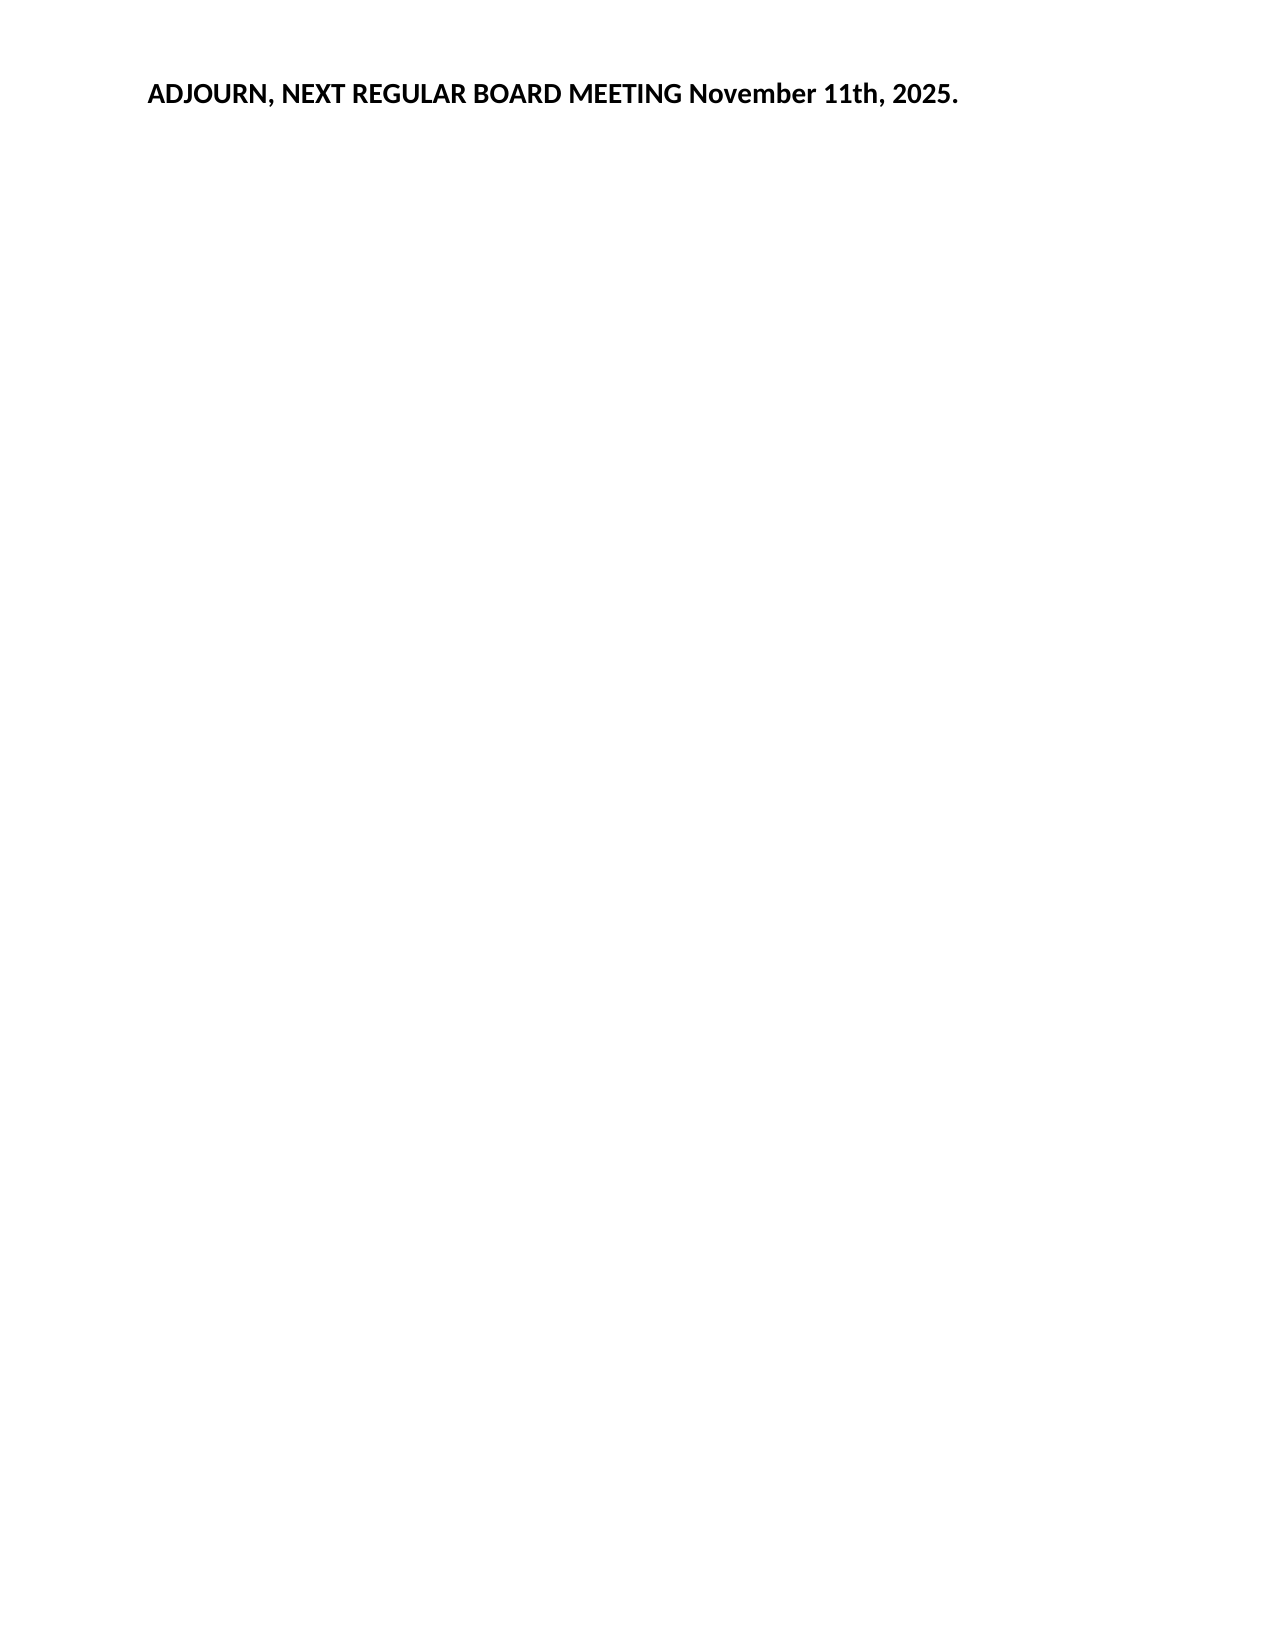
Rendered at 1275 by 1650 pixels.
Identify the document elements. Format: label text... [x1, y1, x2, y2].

text ADJOURN, NEXT REGULAR BOARD MEETING November 11th, 2025. [75, 75, 1200, 111]
